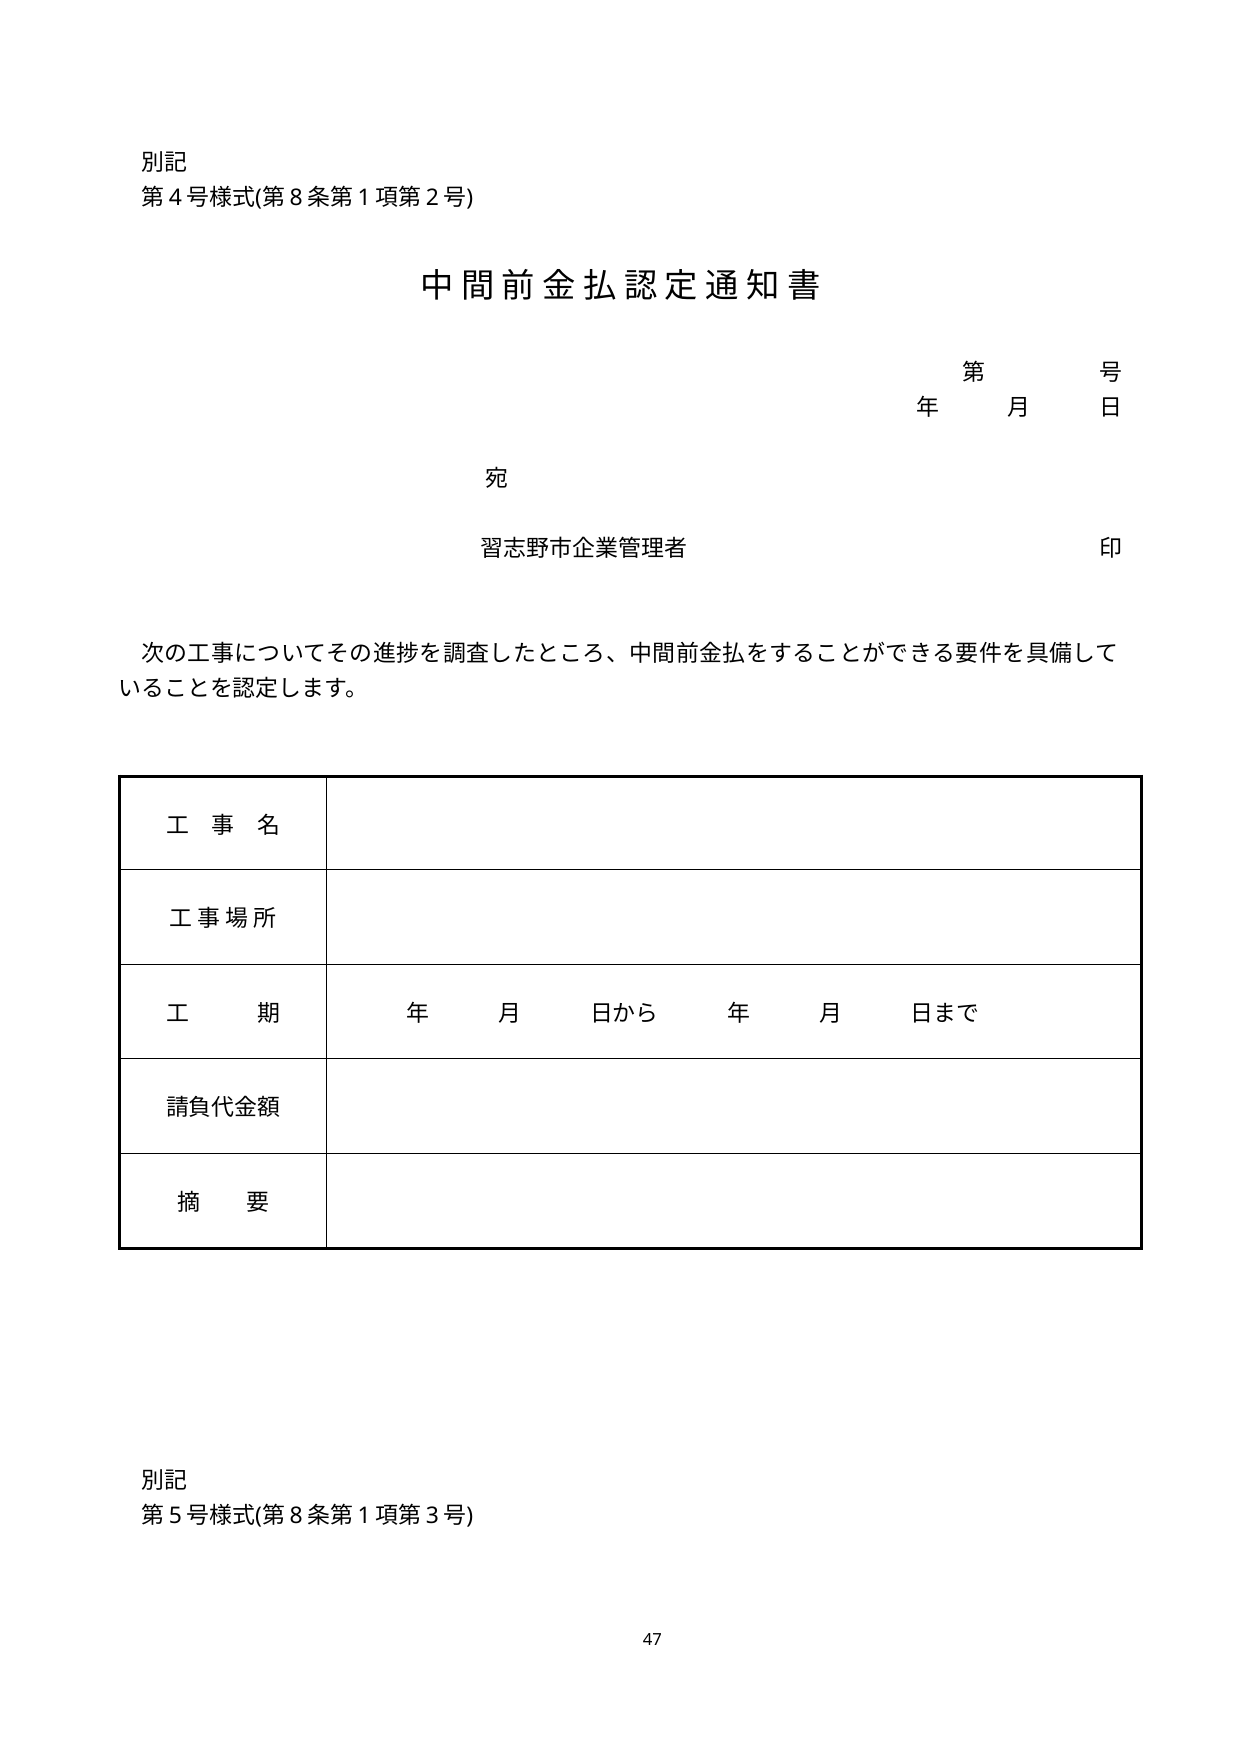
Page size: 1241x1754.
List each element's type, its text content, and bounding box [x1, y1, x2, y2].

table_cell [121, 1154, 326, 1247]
text 第4号様式(第8条第1項第2号) [118, 178, 1122, 213]
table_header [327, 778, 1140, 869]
text 習志野市企業管理者 印 [118, 529, 1122, 564]
text 別記 [118, 1461, 1122, 1496]
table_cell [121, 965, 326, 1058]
text 第 号 [118, 353, 1122, 388]
text 宛 [118, 458, 1122, 494]
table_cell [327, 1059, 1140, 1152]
text 第5号様式(第8条第1項第3号) [118, 1496, 1122, 1531]
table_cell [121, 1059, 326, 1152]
text 年 月 日 [118, 388, 1122, 423]
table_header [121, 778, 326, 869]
text 別記 [118, 143, 1122, 178]
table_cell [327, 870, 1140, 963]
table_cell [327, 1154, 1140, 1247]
text 中 間 前 金 払 認 定 通 知 書 [118, 248, 1122, 318]
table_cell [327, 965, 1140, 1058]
text 次の工事についてその進捗を調査したところ、中間前金払をすることができる要件を具備していることを認定します。 [118, 634, 1122, 704]
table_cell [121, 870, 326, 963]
